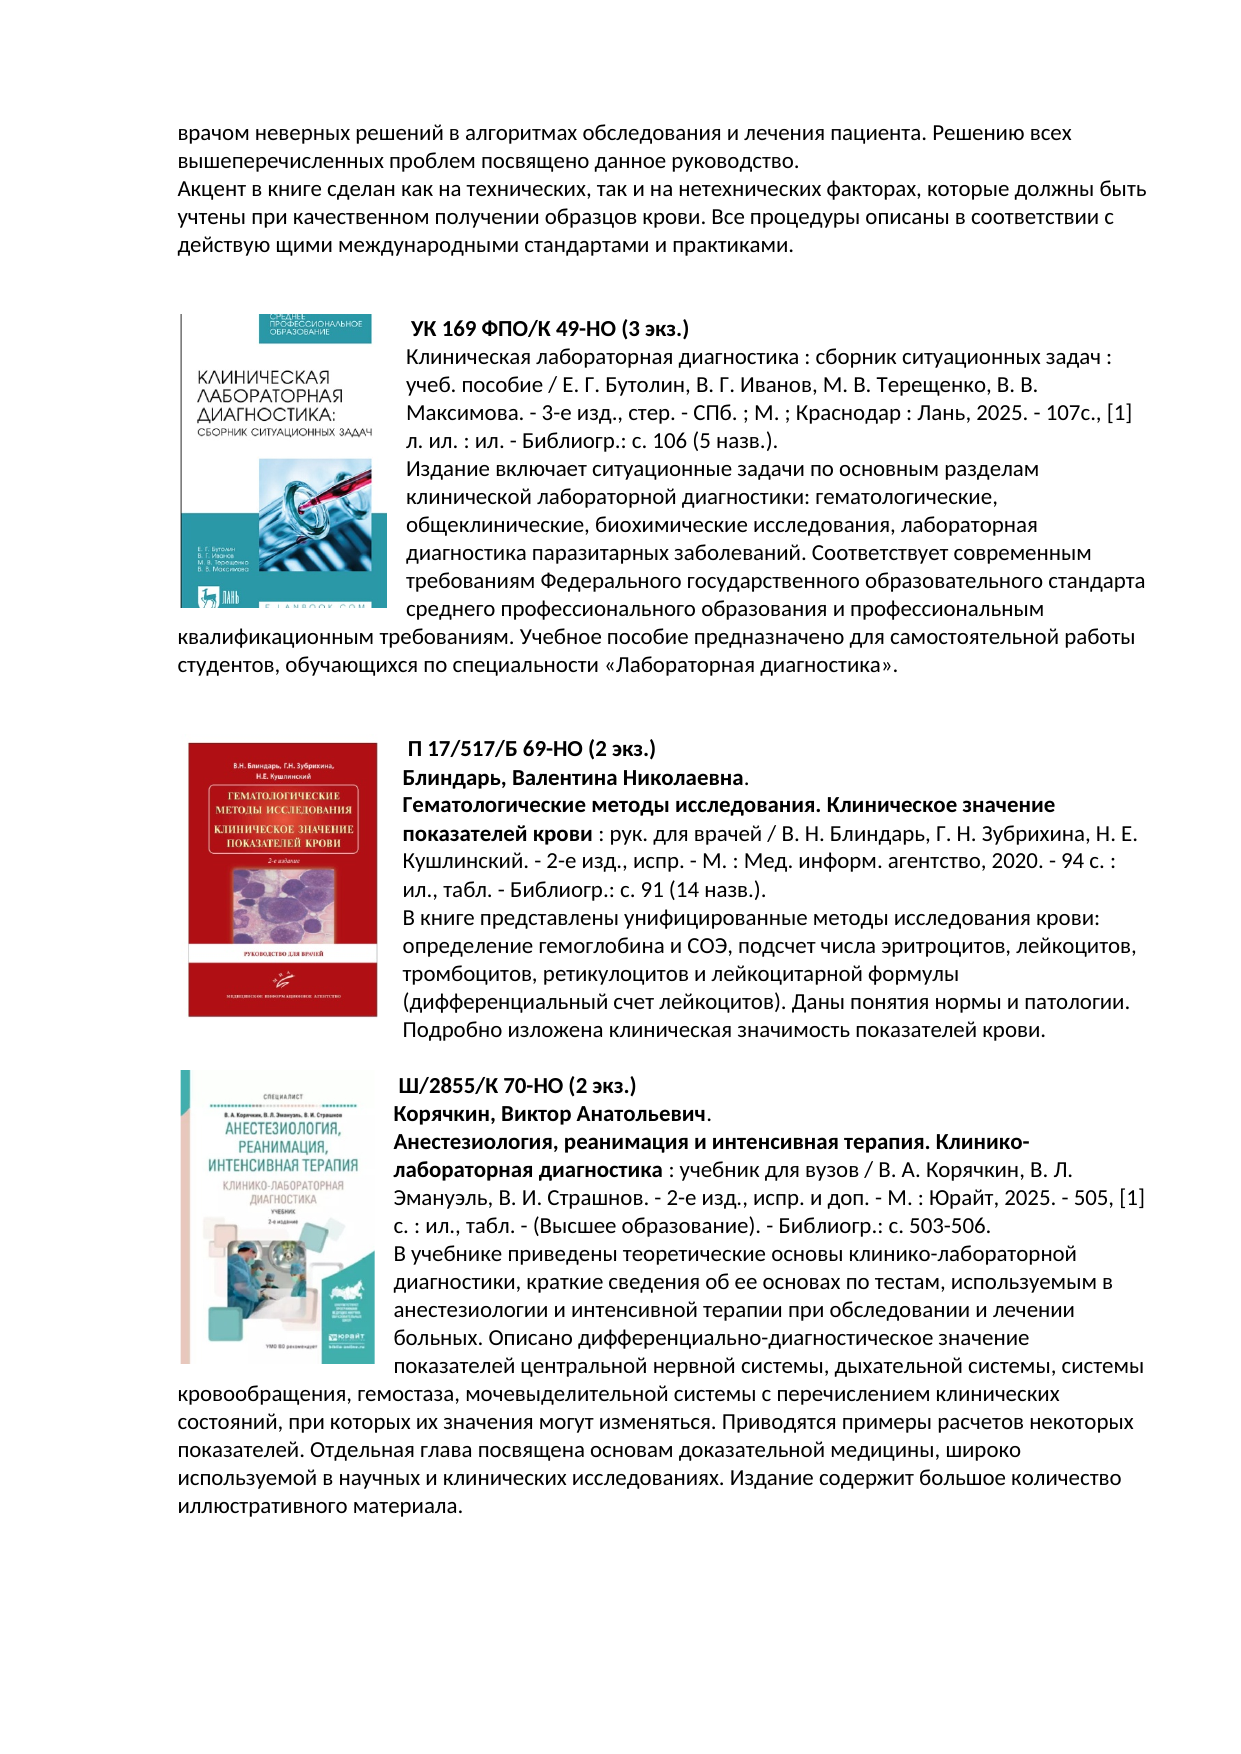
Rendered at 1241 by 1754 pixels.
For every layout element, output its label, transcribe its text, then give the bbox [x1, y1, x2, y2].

text Клиническая лабораторная диагностика : сборник ситуационных задач : учеб. пособие / Е. Г. Бутолин, В. Г. Иванов, М. В. Терещенко, В. В. Максимова. - 3-е изд., стер. - СПб. ; М. ; Краснодар : Лань, 2025. - 107с., [1] л. ил. : ил. - Библиогр.: с. 106 (5 назв.). [387, 342, 1152, 454]
text Анестезиология, реанимация и интенсивная терапия. Клинико-лабораторная диагностика : учебник для вузов / В. А. Корячкин, В. Л. Эмануэль, В. И. Страшнов. - 2-е изд., испр. и доп. - М. : Юрайт, 2025. - 505, [1] с. : ил., табл. - (Высшее образование). - Библиогр.: с. 503-506. [375, 1127, 1152, 1239]
text В учебнике приведены теоретические основы клинико-лабораторной диагностики, краткие сведения об ее основах по тестам, используемым в анестезиологии и интенсивной терапии при обследовании и лечении больных. Описано дифференциально-диагностическое значение показателей центральной нервной системы, дыхательной системы, системы кровообращения, гемостаза, мочевыделительной системы с перечислением клинических состояний, при которых их значения могут изменяться. Приводятся примеры расчетов некоторых показателей. Отдельная глава посвящена основам доказательной медицины, широко используемой в научных и клинических исследованиях. Издание содержит большое количество иллюстративного материала. [177, 1239, 1152, 1519]
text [177, 118, 1152, 174]
text УК 169 ФПО/К 49-НО (3 экз.) [387, 314, 1152, 342]
picture [180, 314, 387, 606]
text Гематологические методы исследования. Клиническое значение показателей крови : рук. для врачей / В. Н. Блиндарь, Г. Н. Зубрихина, Н. Е. Кушлинский. - 2-е изд., испр. - М. : Мед. информ. агентство, 2020. - 94 с. : ил., табл. - Библиогр.: с. 91 (14 назв.). [384, 791, 1152, 903]
picture [180, 734, 384, 1025]
text Издание включает ситуационные задачи по основным разделам клинической лабораторной диагностики: гематологические, общеклинические, биохимические исследования, лабораторная диагностика паразитарных заболеваний. Соответствует современным требованиям Федерального государственного образовательного стандарта среднего профессионального образования и профессиональным квалификационным требованиям. Учебное пособие предназначено для самостоятельной работы студентов, обучающихся по специальности «Лабораторная диагностика». [177, 454, 1152, 678]
text Ш/2855/К 70-НО (2 экз.) Корячкин, Виктор Анатольевич. [375, 1071, 1152, 1127]
picture [180, 1070, 375, 1362]
text В книге представлены унифицированные методы исследования крови: определение гемоглобина и СОЭ, подсчет числа эритроцитов, лейкоцитов, тромбоцитов, ретикулоцитов и лейкоцитарной формулы (дифференциальный счет лейкоцитов). Даны понятия нормы и патологии. Подробно изложена клиническая значимость показателей крови. [177, 903, 1152, 1043]
text П 17/517/Б 69-НО (2 экз.) Блиндарь, Валентина Николаевна. [384, 734, 1152, 791]
text Акцент в книге сделан как на технических, так и на нетехнических факторах, которые должны быть учтены при качественном получении образцов крови. Все процедуры описаны в соответствии с действую щими международными стандартами и практиками. [177, 174, 1152, 258]
